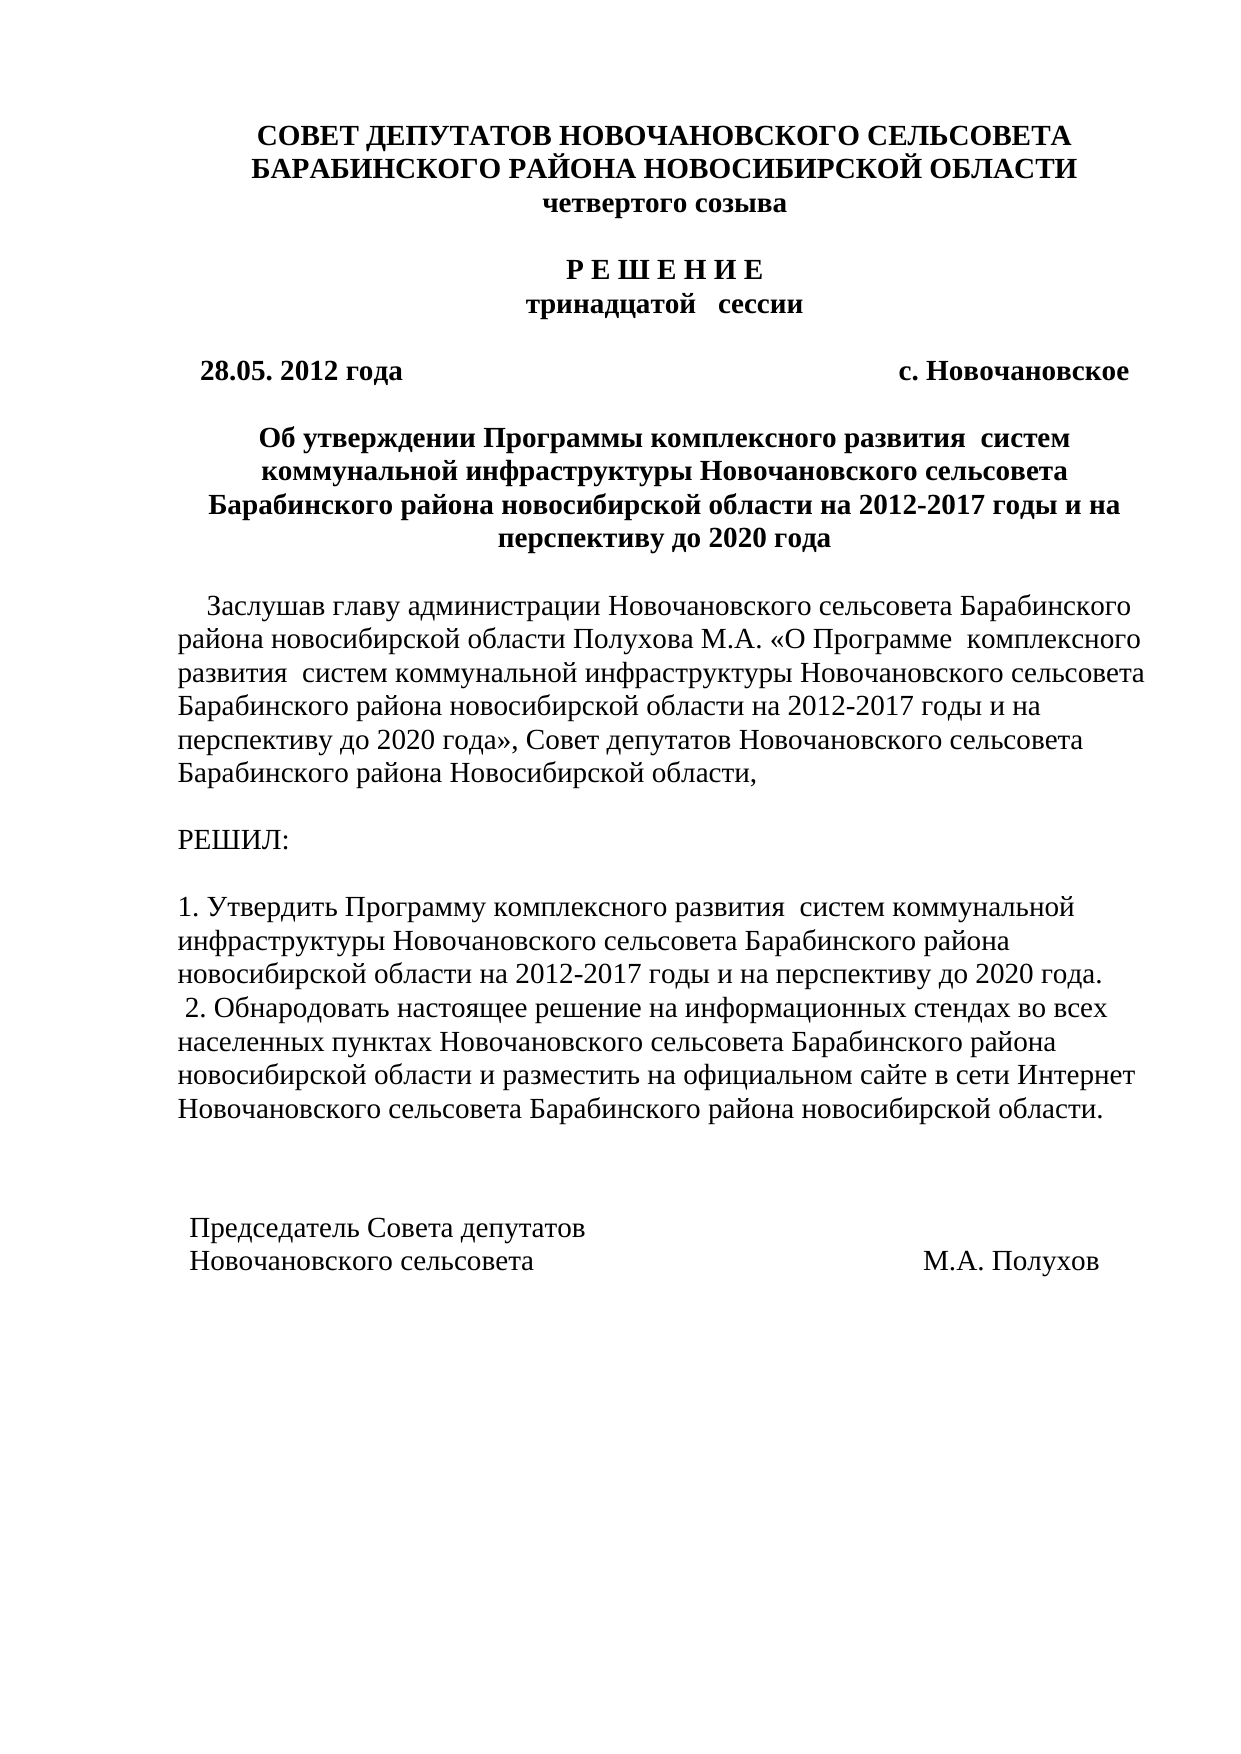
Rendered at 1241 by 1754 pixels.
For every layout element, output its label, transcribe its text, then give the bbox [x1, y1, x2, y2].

text тринадцатой сессии [177, 286, 1152, 319]
text СОВЕТ ДЕПУТАТОВ НОВОЧАНОВСКОГО СЕЛЬСОВЕТА [177, 118, 1152, 152]
text четвертого созыва [177, 185, 1152, 219]
text 28.05. 2012 года с. Новочановское [177, 353, 1152, 386]
text 2. Обнародовать настоящее решение на информационных стендах во всех населенных пунктах Новочановского сельсовета Барабинского района новосибирской области и разместить на официальном сайте в сети Интернет Новочановского сельсовета Барабинского района новосибирской области. [177, 990, 1152, 1124]
text Новочановского сельсовета М.А. Полухов [133, 1243, 1158, 1277]
text БАРАБИНСКОГО РАЙОНА НОВОСИБИРСКОЙ ОБЛАСТИ [177, 152, 1152, 185]
text РЕШИЛ: [177, 822, 1152, 856]
text Заслушав главу администрации Новочановского сельсовета Барабинского района новосибирской области Полухова М.А. «О Программе комплексного развития систем коммунальной инфраструктуры Новочановского сельсовета Барабинского района новосибирской области на 2012-2017 годы и на перспективу до 2020 года», Совет депутатов Новочановского сельсовета Барабинского района Новосибирской области, [177, 588, 1152, 789]
text 1. Утвердить Программу комплексного развития систем коммунальной инфраструктуры Новочановского сельсовета Барабинского района новосибирской области на 2012-2017 годы и на перспективу до 2020 года. [177, 889, 1152, 990]
text Р Е Ш Е Н И Е [177, 252, 1152, 286]
text Об утверждении Программы комплексного развития систем коммунальной инфраструктуры Новочановского сельсовета Барабинского района новосибирской области на 2012-2017 годы и на перспективу до 2020 года [177, 420, 1152, 554]
text Председатель Совета депутатов [133, 1210, 1158, 1243]
